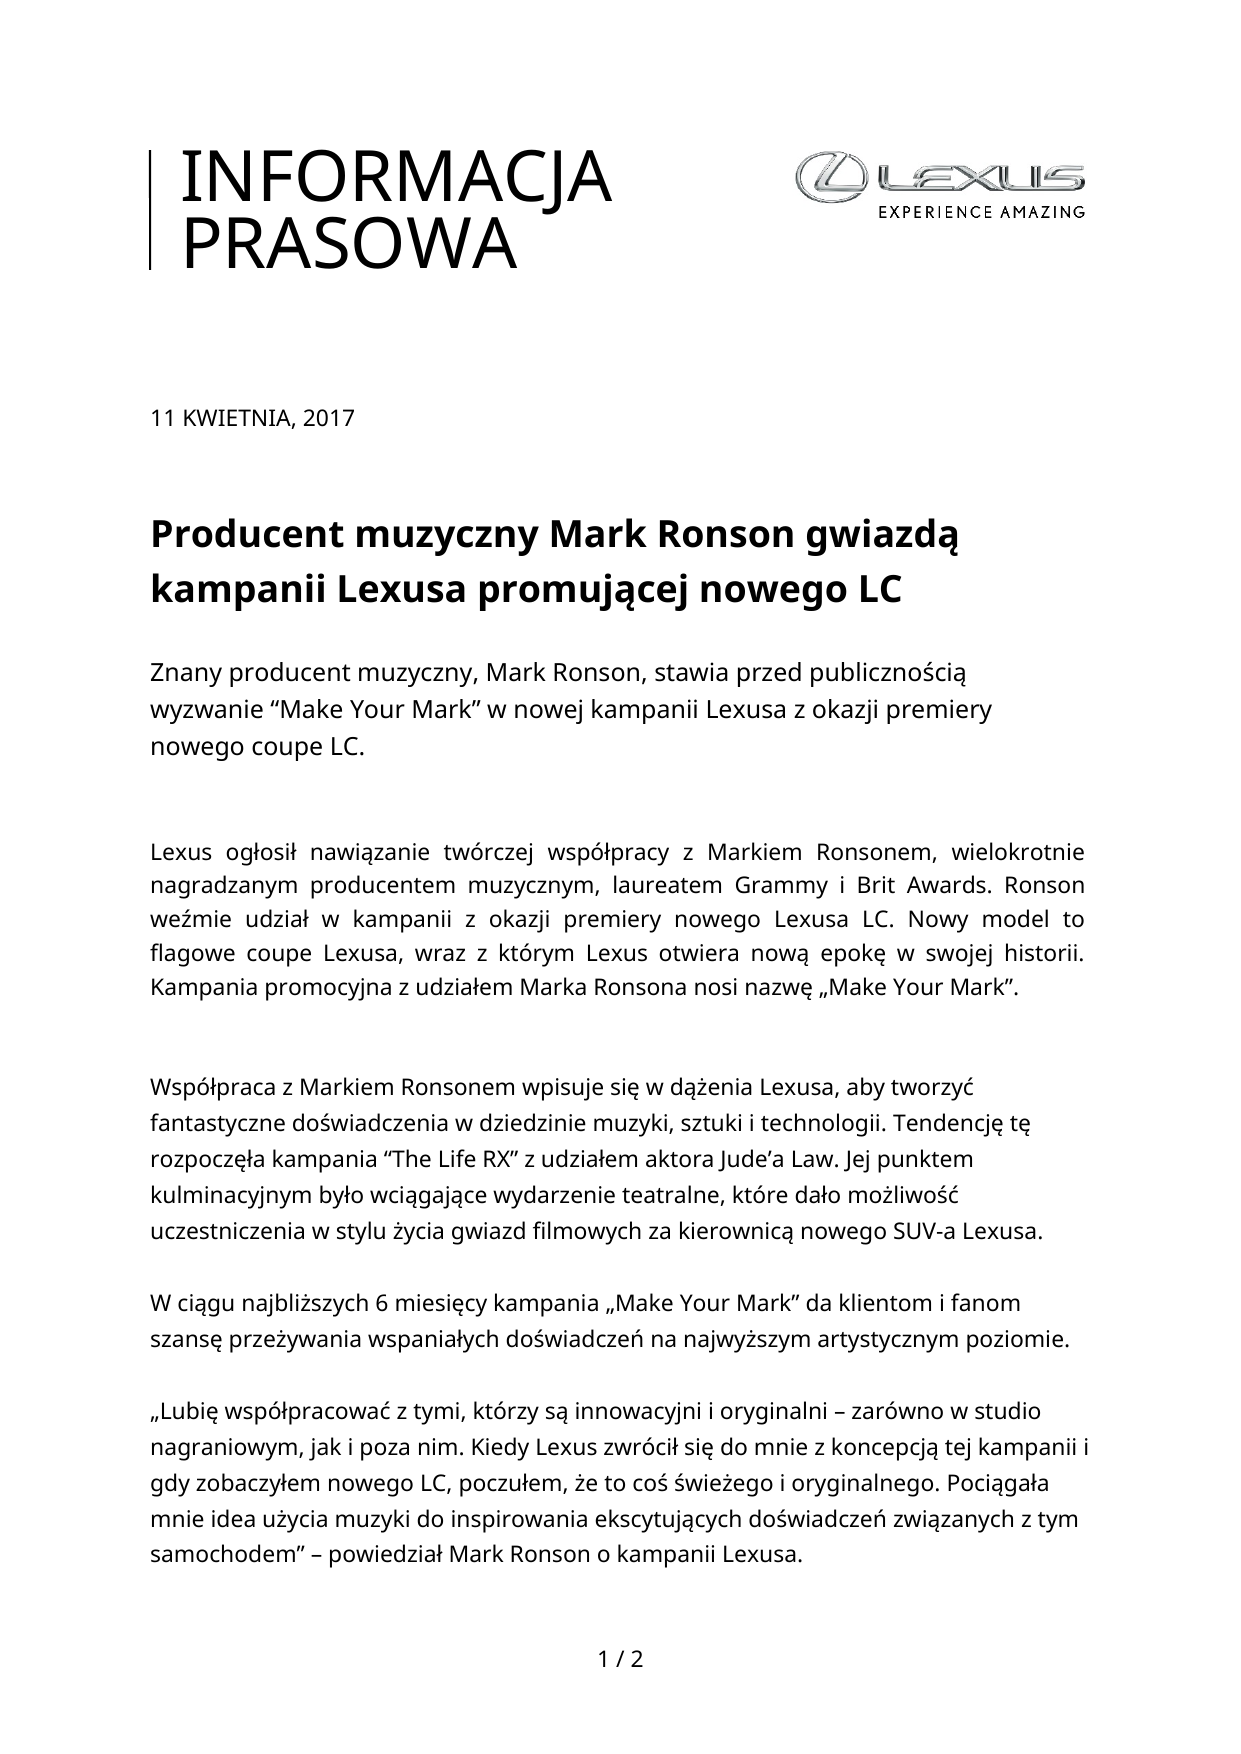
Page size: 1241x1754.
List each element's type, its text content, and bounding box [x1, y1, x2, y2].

text Lexus ogłosił nawiązanie twórczej współpracy z Markiem Ronsonem, wielokrotnie nagradzanym producentem muzycznym, laureatem Grammy i Brit Awards. Ronson weźmie udział w kampanii z okazji premiery nowego Lexusa LC. Nowy model to flagowe coupe Lexusa, wraz z którym Lexus otwiera nową epokę w swojej historii. Kampania promocyjna z udziałem Marka Ronsona nosi nazwę „Make Your Mark”. [150, 835, 1086, 1002]
text W ciągu najbliższych 6 miesięcy kampania „Make Your Mark” da klientom i fanom szansę przeżywania wspaniałych doświadczeń na najwyższym artystycznym poziomie. [150, 1287, 1090, 1354]
text Producent muzyczny Mark Ronson gwiazdą kampanii Lexusa promującej nowego LC [150, 508, 1086, 614]
text Znany producent muzyczny, Mark Ronson, stawia przed publicznością wyzwanie “Make Your Mark” w nowej kampanii Lexusa z okazji premiery nowego coupe LC. [150, 654, 1086, 762]
text Współpraca z Markiem Ronsonem wpisuje się w dążenia Lexusa, aby tworzyć fantastyczne doświadczenia w dziedzinie muzyki, sztuki i technologii. Tendencję tę rozpoczęła kampania “The Life RX” z udziałem aktora Jude’a Law. Jej punktem kulminacyjnym było wciągające wydarzenie teatralne, które dało możliwość uczestniczenia w stylu życia gwiazd filmowych za kierownicą nowego SUV-a Lexusa. [150, 1071, 1090, 1246]
text „Lubię współpracować z tymi, którzy są innowacyjni i oryginalni – zarówno w studio nagraniowym, jak i poza nim. Kiedy Lexus zwrócił się do mnie z koncepcją tej kampanii i gdy zobaczyłem nowego LC, poczułem, że to coś świeżego i oryginalnego. Pociągała mnie idea użycia muzyki do inspirowania ekscytujących doświadczeń związanych z tym samochodem” – powiedział Mark Ronson o kampanii Lexusa. [150, 1395, 1090, 1570]
picture [770, 141, 1110, 243]
text 11 KWIETNIA, 2017 [150, 402, 1086, 433]
